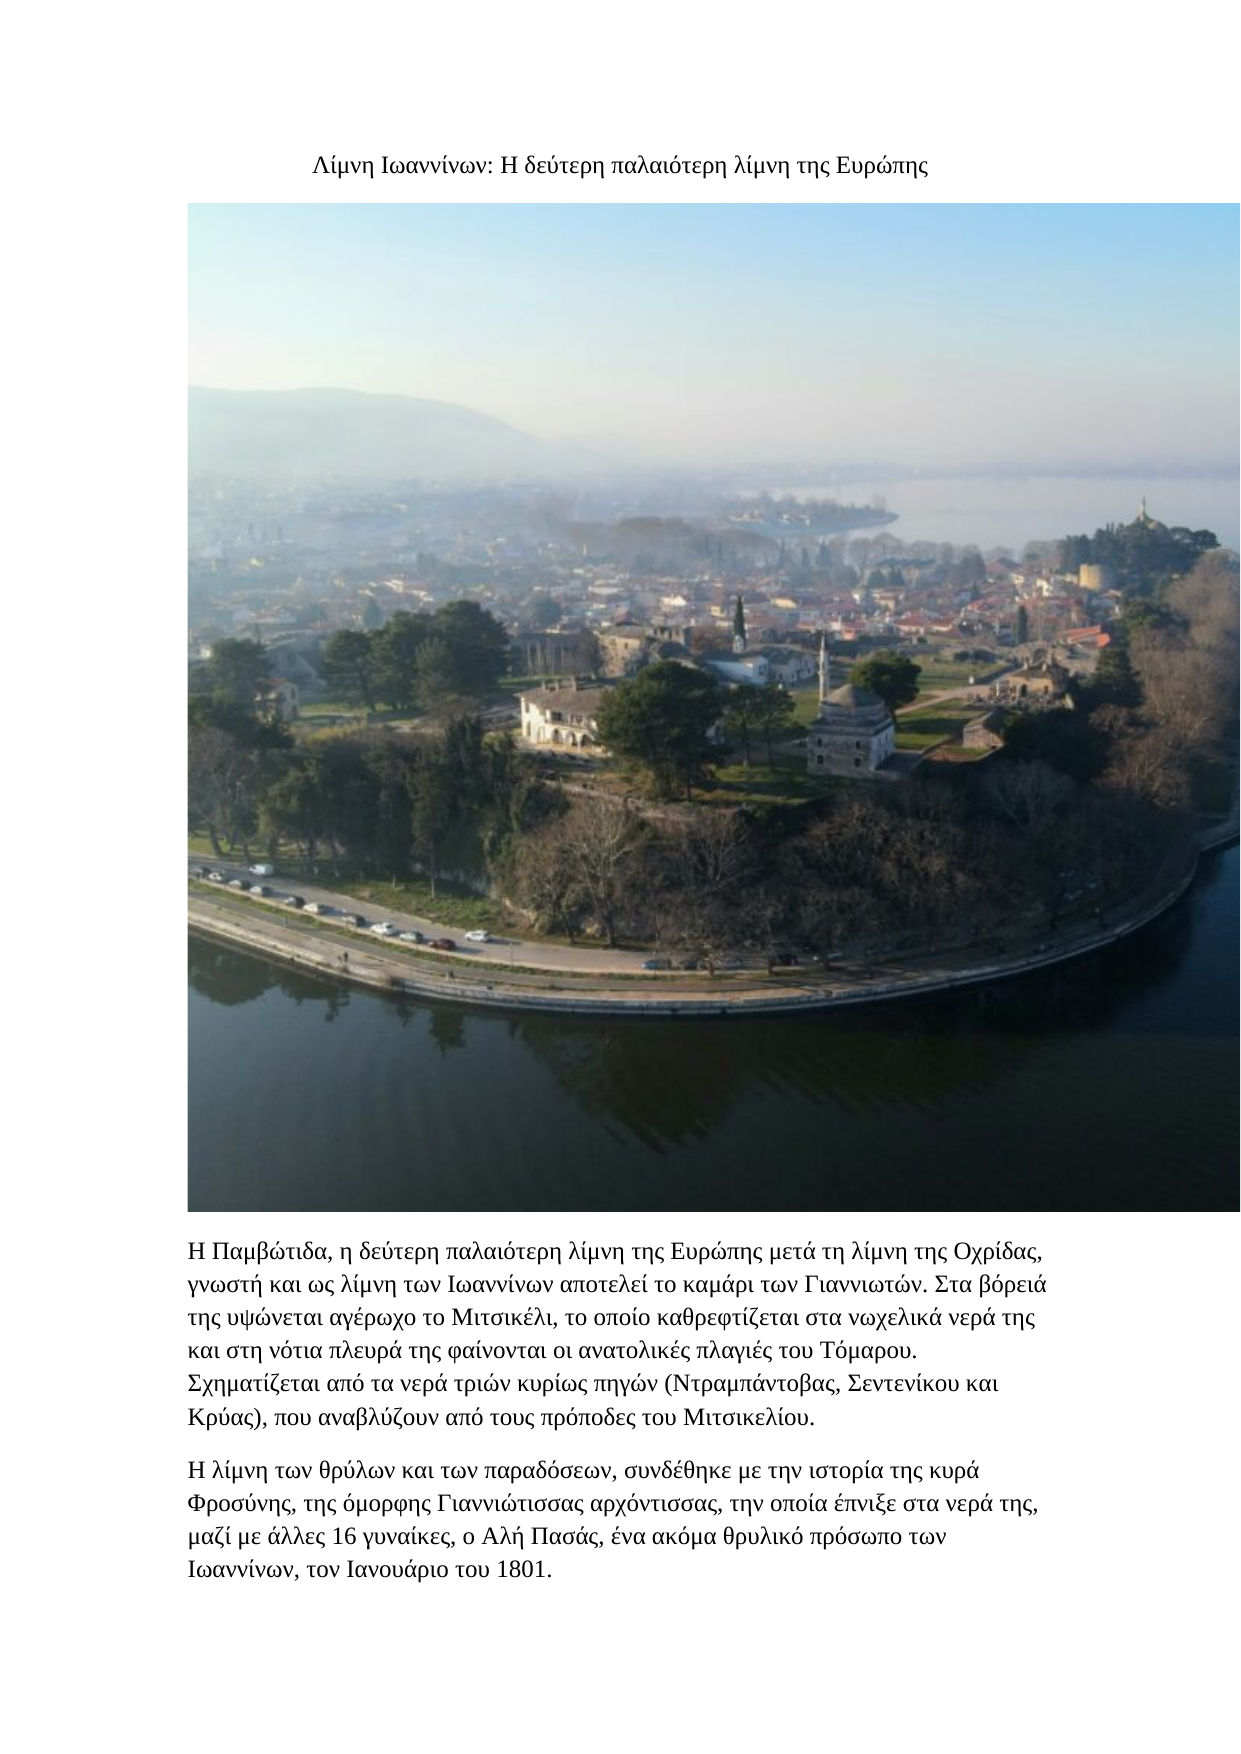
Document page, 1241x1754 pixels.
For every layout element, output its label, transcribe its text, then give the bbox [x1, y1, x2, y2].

picture [187, 203, 1241, 1212]
text Η λίμνη των θρύλων και των παραδόσεων, συνδέθηκε με την ιστορία της κυρά Φροσύνης, της όμορφης Γιαννιώτισσας αρχόντισσας, την οποία έπνιξε στα νερά της, μαζί με άλλες 16 γυναίκες, ο Αλή Πασάς, ένα ακόμα θρυλικό πρόσωπο των Ιωαννίνων, τον Ιανουάριο του 1801. [187, 1455, 1053, 1583]
text Η Παμβώτιδα, η δεύτερη παλαιότερη λίμνη της Ευρώπης μετά τη λίμνη της Οχρίδας, γνωστή και ως λίμνη των Ιωαννίνων αποτελεί το καμάρι των Γιαννιωτών. Στα βόρειά της υψώνεται αγέρωχο το Μιτσικέλι, το οποίο καθρεφτίζεται στα νωχελικά νερά της και στη νότια πλευρά της φαίνονται οι ανατολικές πλαγιές του Τόμαρου. Σχηματίζεται από τα νερά τριών κυρίως πηγών (Ντραμπάντοβας, Σεντενίκου και Κρύας), που αναβλύζουν από τους πρόποδες του Μιτσικελίου. [187, 1236, 1053, 1430]
text Λίμνη Ιωαννίνων: Η δεύτερη παλαιότερη λίμνη της Ευρώπης [187, 150, 1053, 179]
